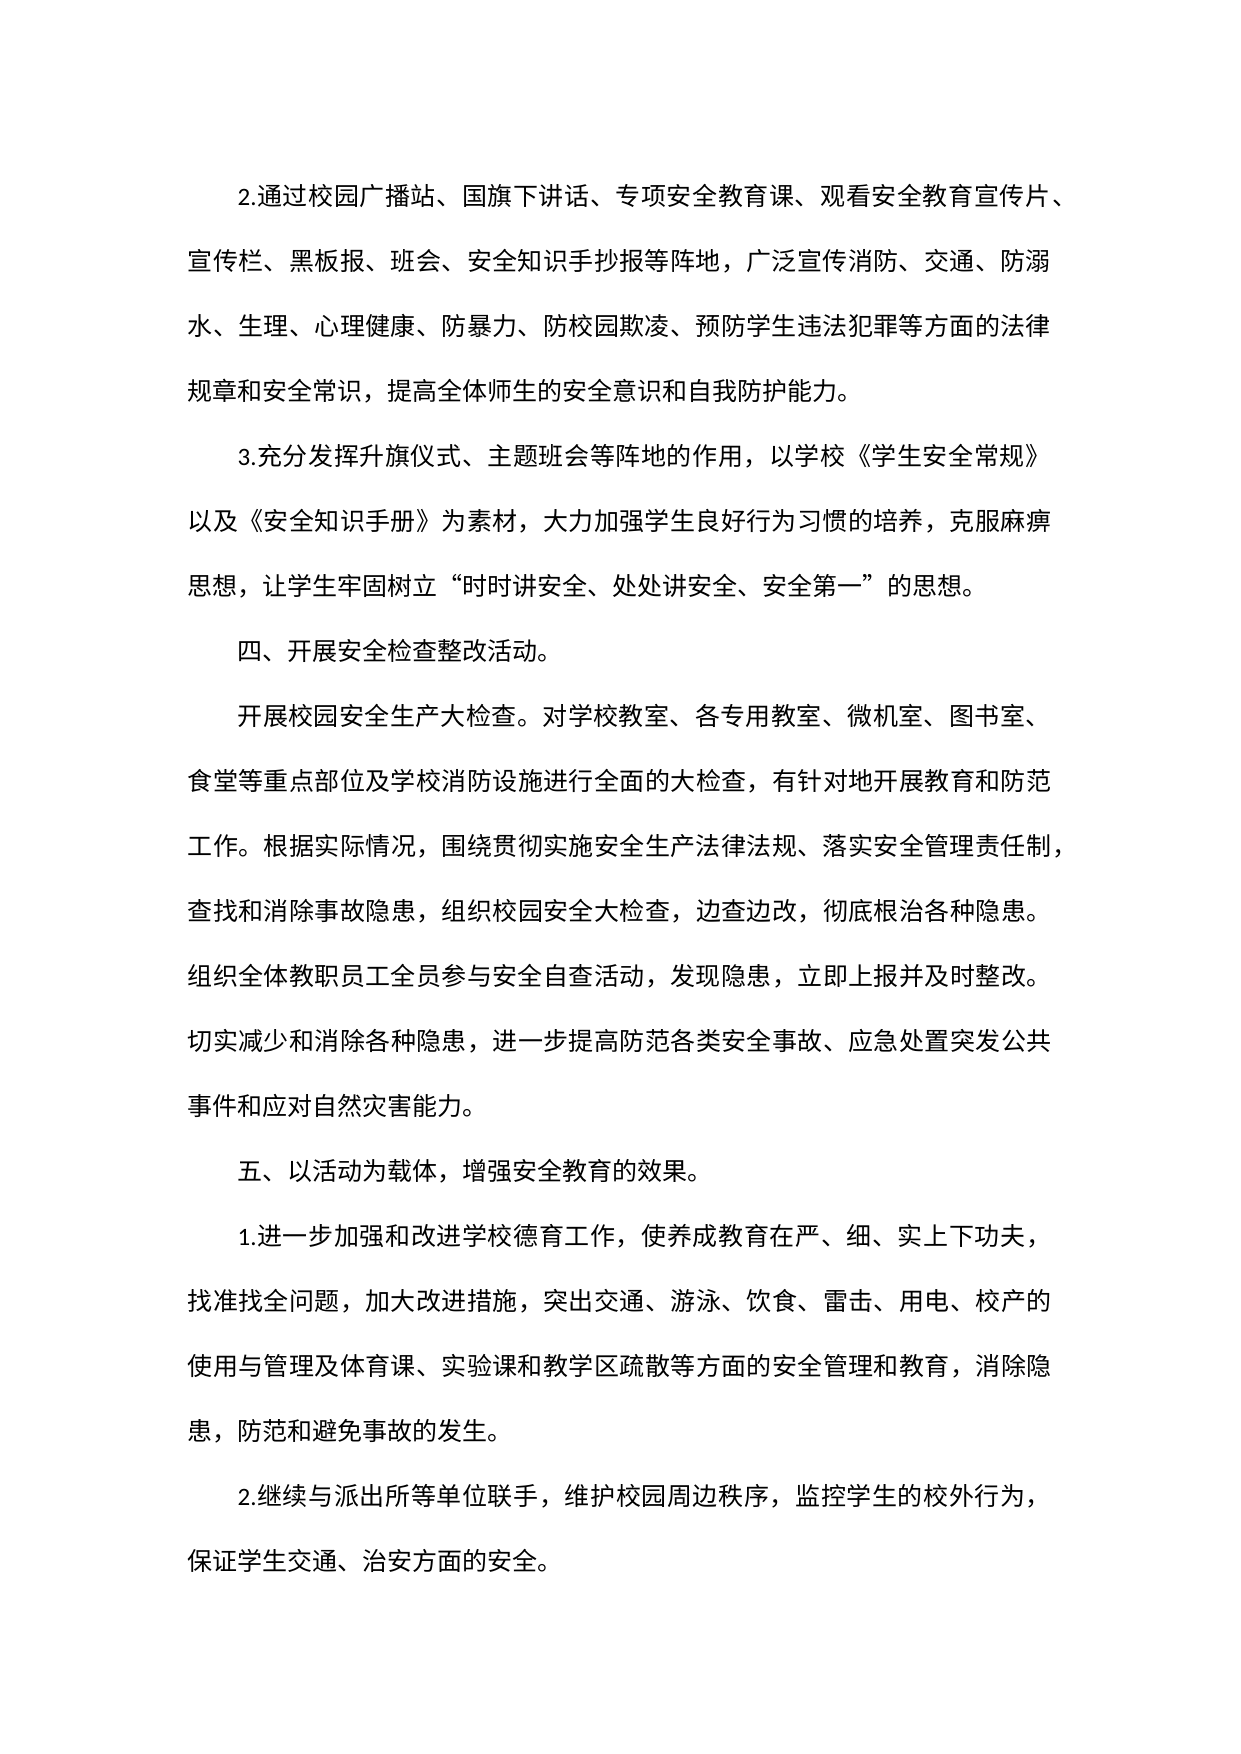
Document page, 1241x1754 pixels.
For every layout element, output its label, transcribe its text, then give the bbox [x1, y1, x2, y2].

text 开展校园安全生产大检查。对学校教室、各专用教室、微机室、图书室、食堂等重点部位及学校消防设施进行全面的大检查，有针对地开展教育和防范工作。根据实际情况，围绕贯彻实施安全生产法律法规、落实安全管理责任制，查找和消除事故隐患，组织校园安全大检查，边查边改，彻底根治各种隐患。组织全体教职员工全员参与安全自查活动，发现隐患，立即上报并及时整改。切实减少和消除各种隐患，进一步提高防范各类安全事故、应急处置突发公共事件和应对自然灾害能力。 [187, 682, 1053, 1137]
text 四、开展安全检查整改活动。 [187, 617, 1053, 682]
text 2.继续与派出所等单位联手，维护校园周边秩序，监控学生的校外行为，保证学生交通、治安方面的安全。 [187, 1462, 1053, 1592]
text 五、以活动为载体，增强安全教育的效果。 [187, 1137, 1053, 1202]
text 3.充分发挥升旗仪式、主题班会等阵地的作用，以学校《学生安全常规》以及《安全知识手册》为素材，大力加强学生良好行为习惯的培养，克服麻痹思想，让学生牢固树立“时时讲安全、处处讲安全、安全第一”的思想。 [187, 422, 1053, 617]
text 2.通过校园广播站、国旗下讲话、专项安全教育课、观看安全教育宣传片、宣传栏、黑板报、班会、安全知识手抄报等阵地，广泛宣传消防、交通、防溺水、生理、心理健康、防暴力、防校园欺凌、预防学生违法犯罪等方面的法律规章和安全常识，提高全体师生的安全意识和自我防护能力。 [187, 162, 1053, 422]
text 1.进一步加强和改进学校德育工作，使养成教育在严、细、实上下功夫，找准找全问题，加大改进措施，突出交通、游泳、饮食、雷击、用电、校产的使用与管理及体育课、实验课和教学区疏散等方面的安全管理和教育，消除隐患，防范和避免事故的发生。 [187, 1202, 1053, 1462]
